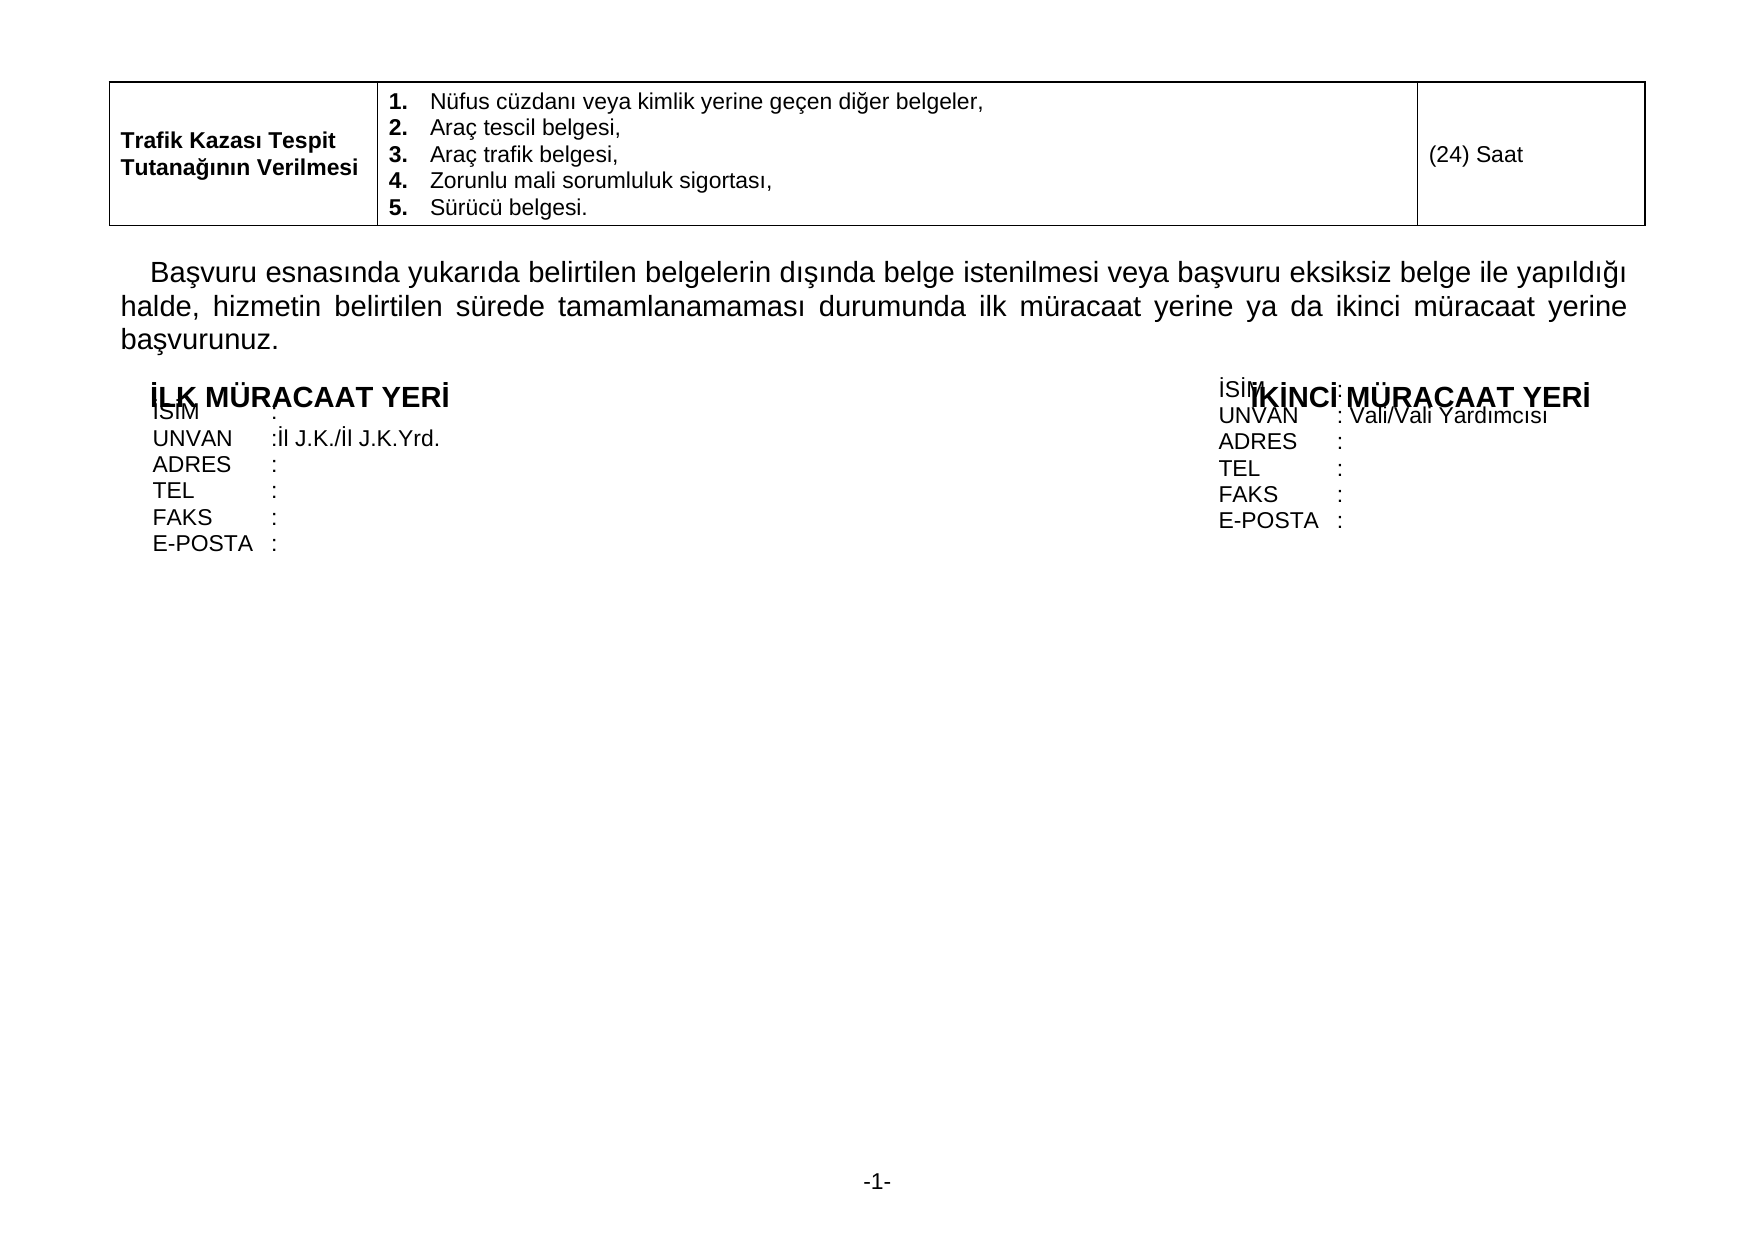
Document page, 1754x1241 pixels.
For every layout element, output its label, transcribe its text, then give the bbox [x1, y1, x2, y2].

table_cell Başvuru esnasında yukarıda belirtilen belgelerin dışında belge istenilmesi veya başvuru eksiksiz belge ile yapıldığı halde, hizmetin belirtilen sürede tamamlanamaması durumunda ilk müracaat yerine ya da ikinci müracaat yerine başvurunuz. İLK MÜRACAAT YERİ İKİNCİ MÜRACAAT YERİ [109, 226, 1641, 582]
table_header (24) Saat [1418, 83, 1644, 225]
table_header 1. Nüfus cüzdanı veya kimlik yerine geçen diğer belgeler, 2. Araç tescil belgesi, 3. Araç trafik belgesi, 4. Zorunlu mali sorumluluk sigortası, 5. Sürücü belgesi. [378, 83, 1417, 225]
table_header Trafik Kazası Tespit Tutanağının Verilmesi [110, 83, 377, 225]
